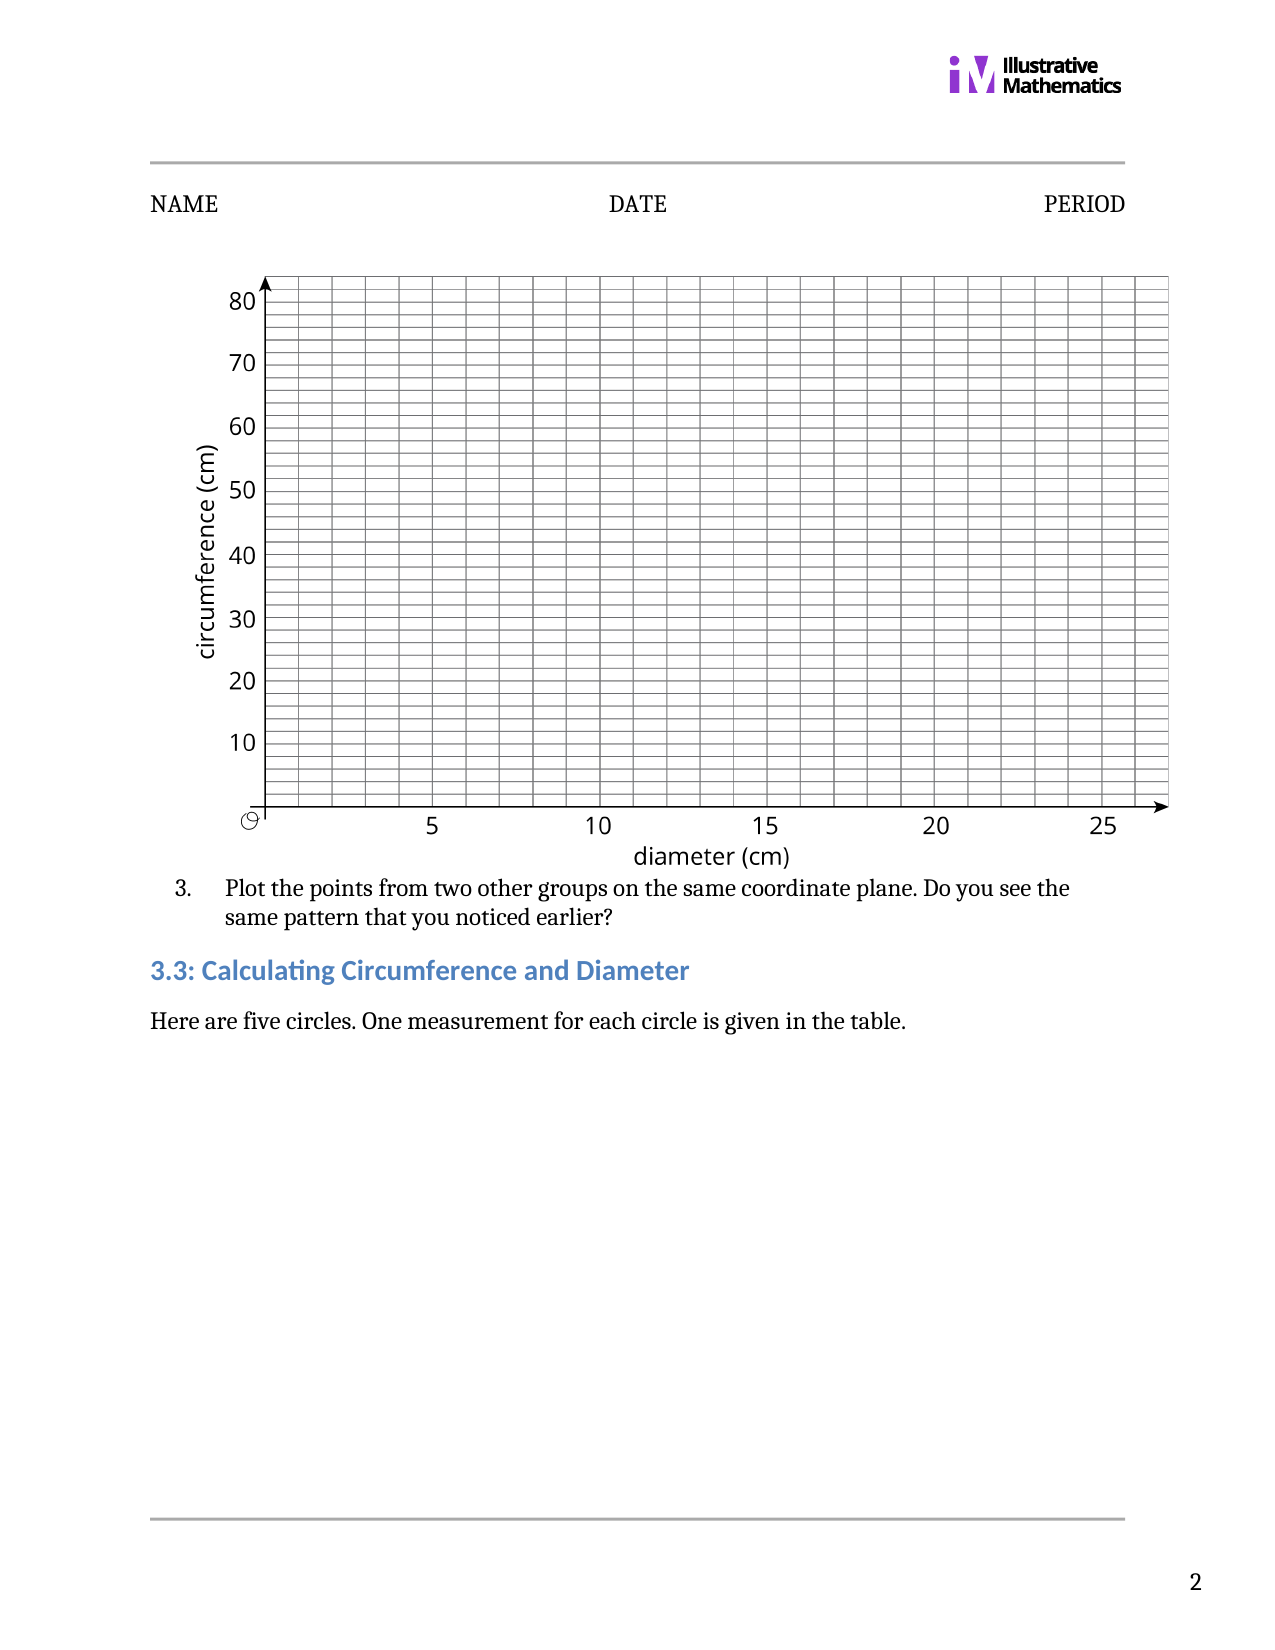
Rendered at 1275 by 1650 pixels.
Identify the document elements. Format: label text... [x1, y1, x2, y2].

subtitle 3.3: Calculating Circumference and Diameter [150, 952, 1125, 988]
list Plot the points from two other groups on the same coordinate plane. Do you see the same pattern that you noticed earlier? [175, 874, 1125, 931]
picture [949, 55, 1121, 93]
text Here are five circles. One measurement for each circle is given in the table. [150, 1007, 1125, 1035]
picture [193, 276, 1169, 871]
